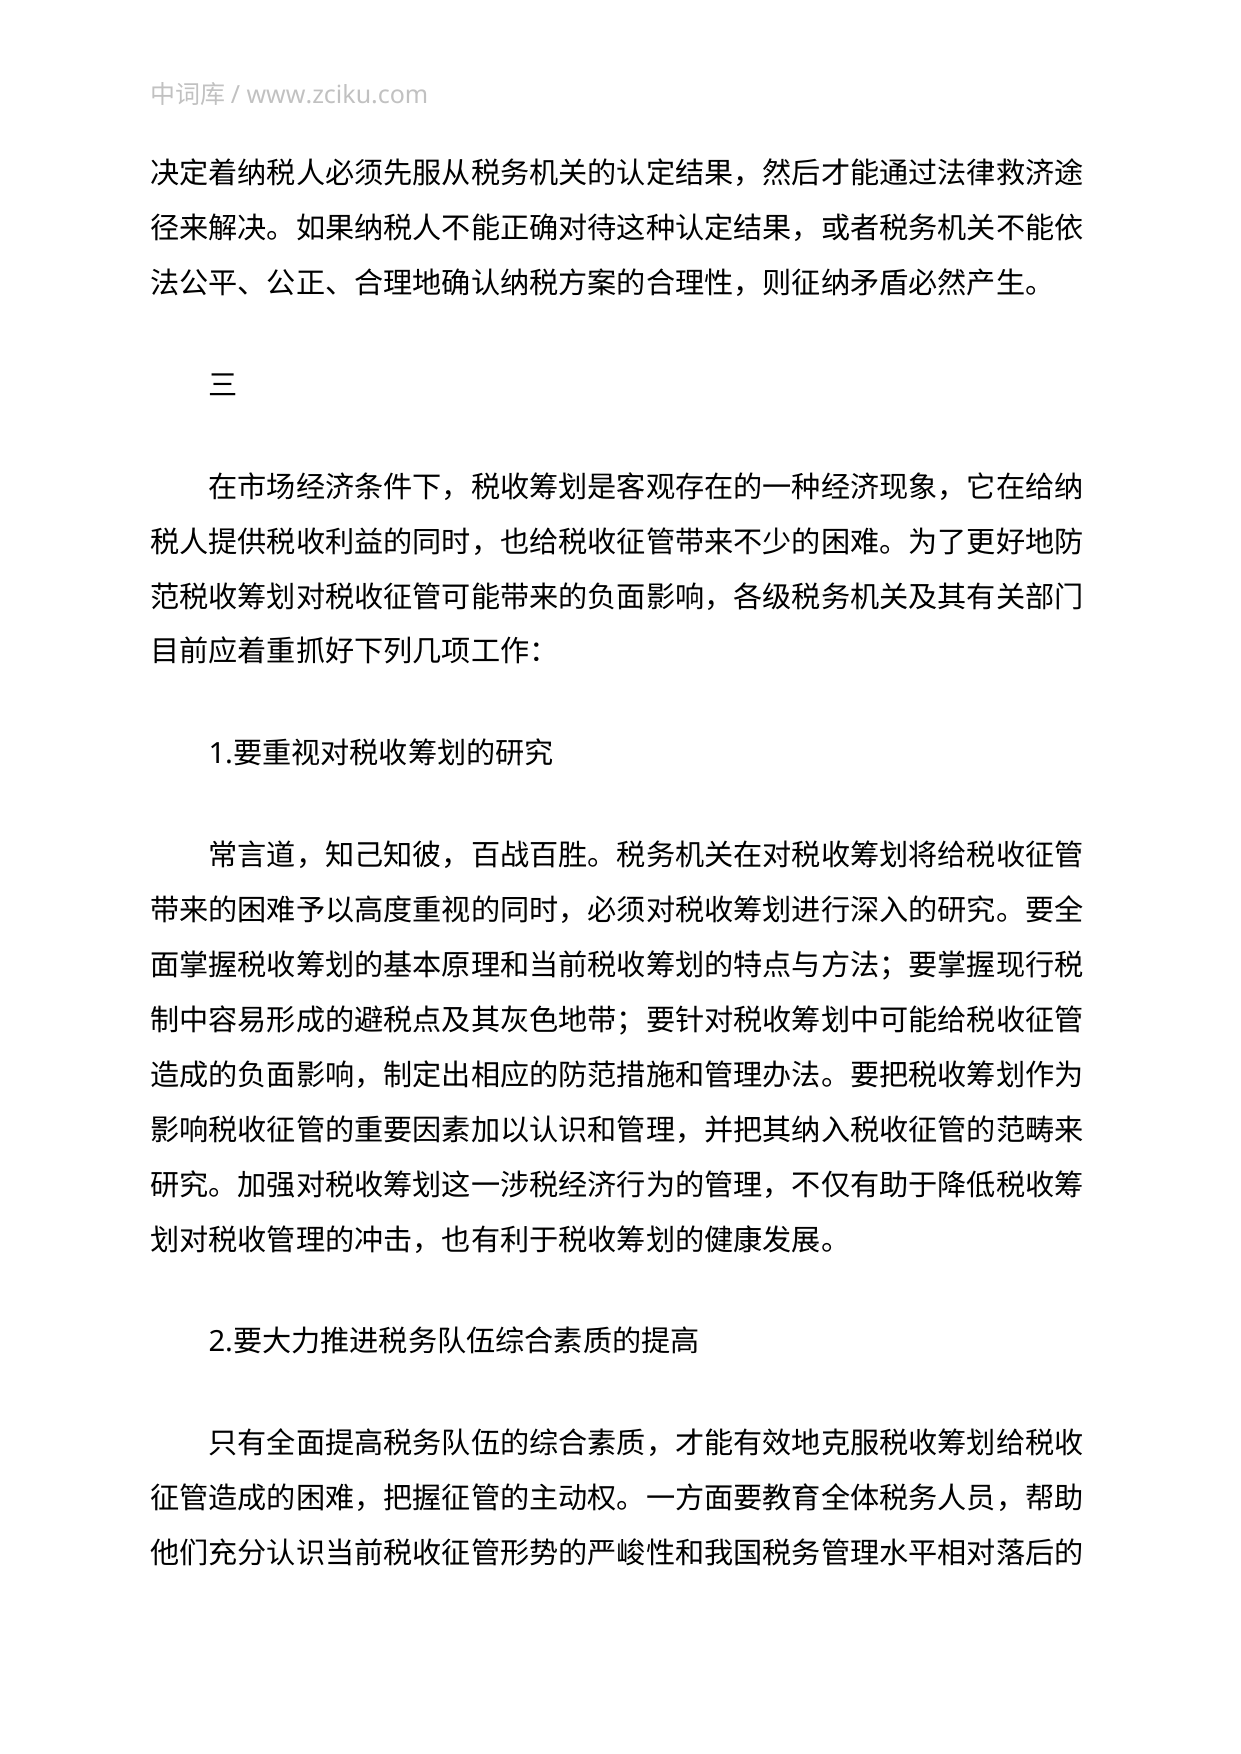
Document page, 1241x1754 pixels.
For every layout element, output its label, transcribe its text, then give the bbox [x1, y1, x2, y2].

text 在市场经济条件下，税收筹划是客观存在的一种经济现象，它在给纳税人提供税收利益的同时，也给税收征管带来不少的困难。为了更好地防范税收筹划对税收征管可能带来的负面影响，各级税务机关及其有关部门目前应着重抓好下列几项工作： [150, 463, 1090, 670]
text 三 [150, 362, 1090, 404]
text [150, 150, 1090, 302]
text 2.要大力推进税务队伍综合素质的提高 [150, 1318, 1090, 1360]
text 常言道，知己知彼，百战百胜。税务机关在对税收筹划将给税收征管带来的困难予以高度重视的同时，必须对税收筹划进行深入的研究。要全面掌握税收筹划的基本原理和当前税收筹划的特点与方法；要掌握现行税制中容易形成的避税点及其灰色地带；要针对税收筹划中可能给税收征管造成的负面影响，制定出相应的防范措施和管理办法。要把税收筹划作为影响税收征管的重要因素加以认识和管理，并把其纳入税收征管的范畴来研究。加强对税收筹划这一涉税经济行为的管理，不仅有助于降低税收筹划对税收管理的冲击，也有利于税收筹划的健康发展。 [150, 832, 1090, 1258]
text 1.要重视对税收筹划的研究 [150, 730, 1090, 772]
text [150, 1420, 1090, 1572]
